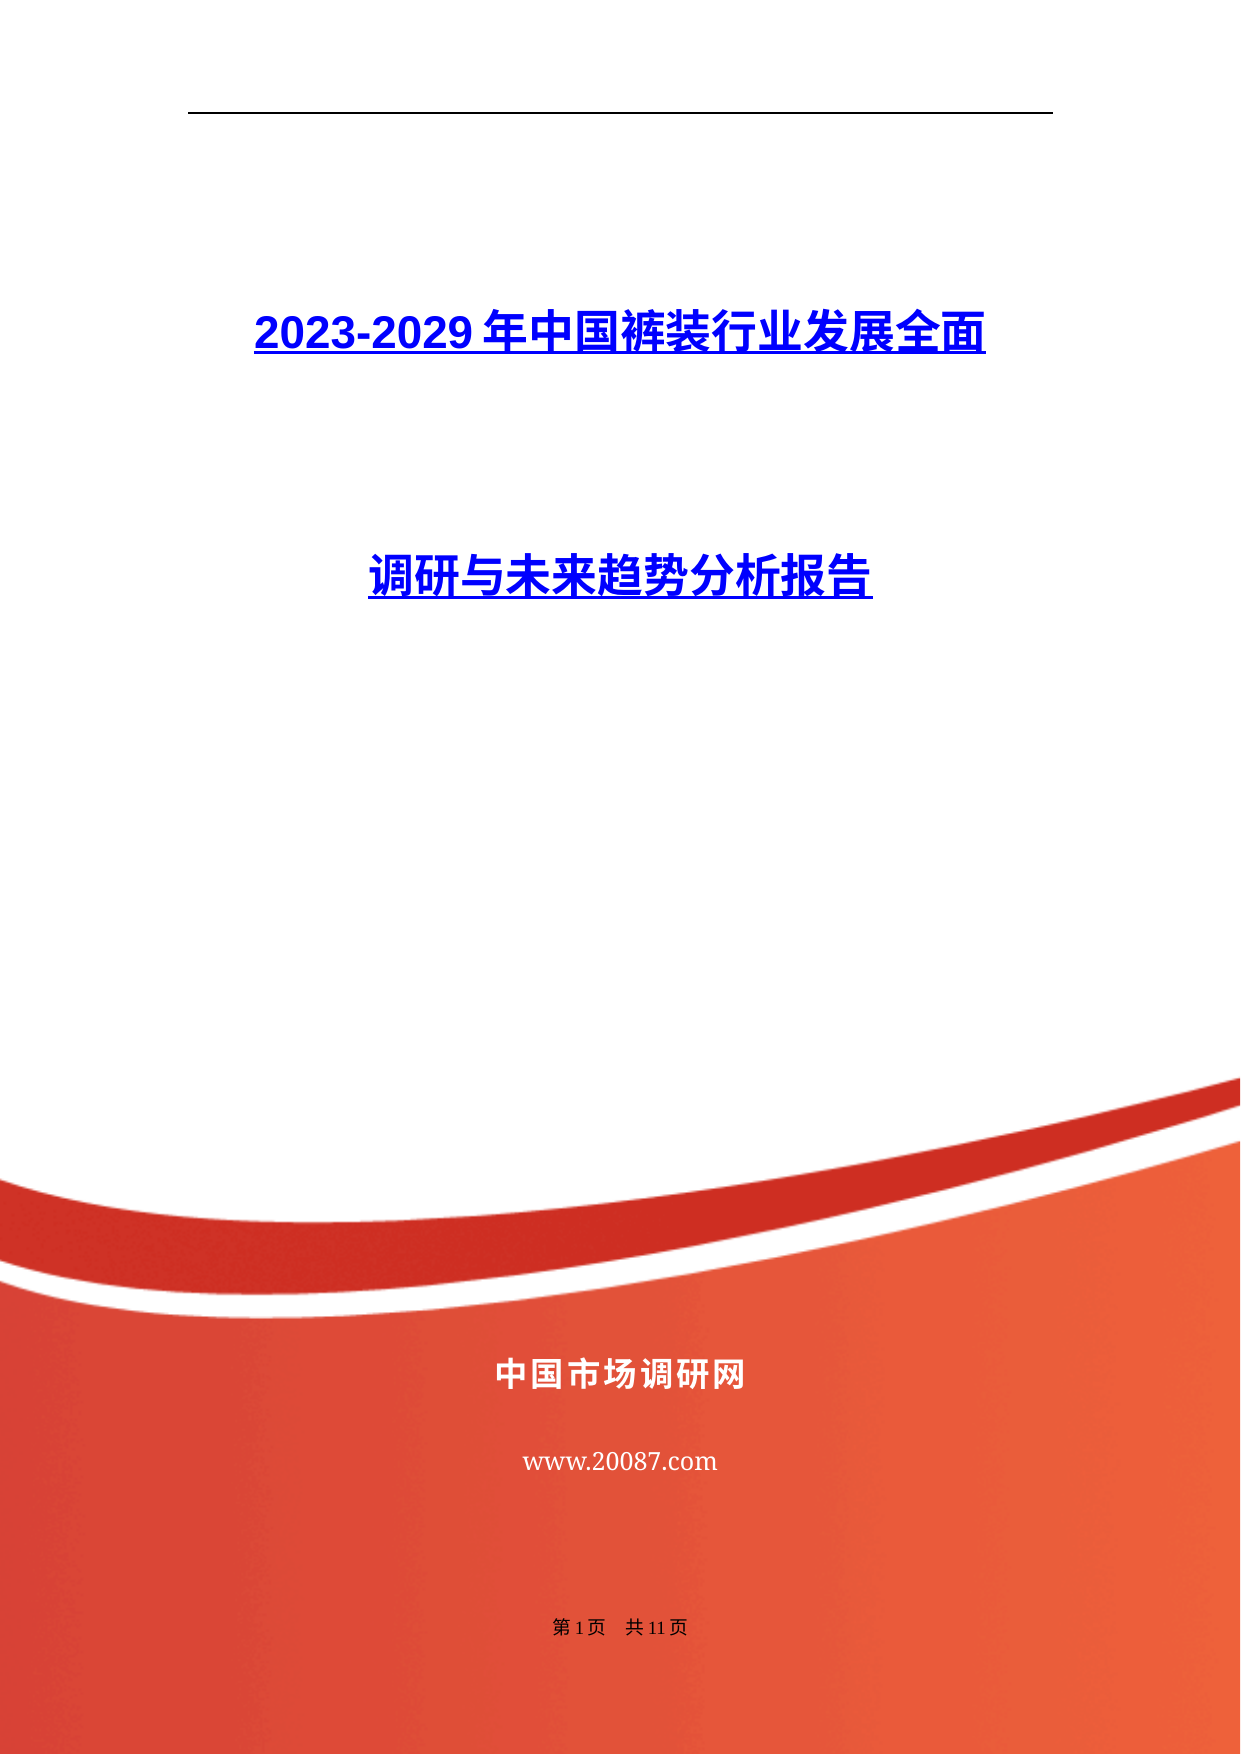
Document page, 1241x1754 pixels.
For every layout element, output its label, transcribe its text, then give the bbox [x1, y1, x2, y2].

subtitle 中国市场调研网 [187, 1339, 1053, 1404]
table_header 2023-2029年中国裤装行业发展全面调研与未来趋势分析报告 [188, 207, 1053, 773]
picture [0, 1006, 1241, 1754]
text www.20087.com [187, 1428, 1053, 1493]
